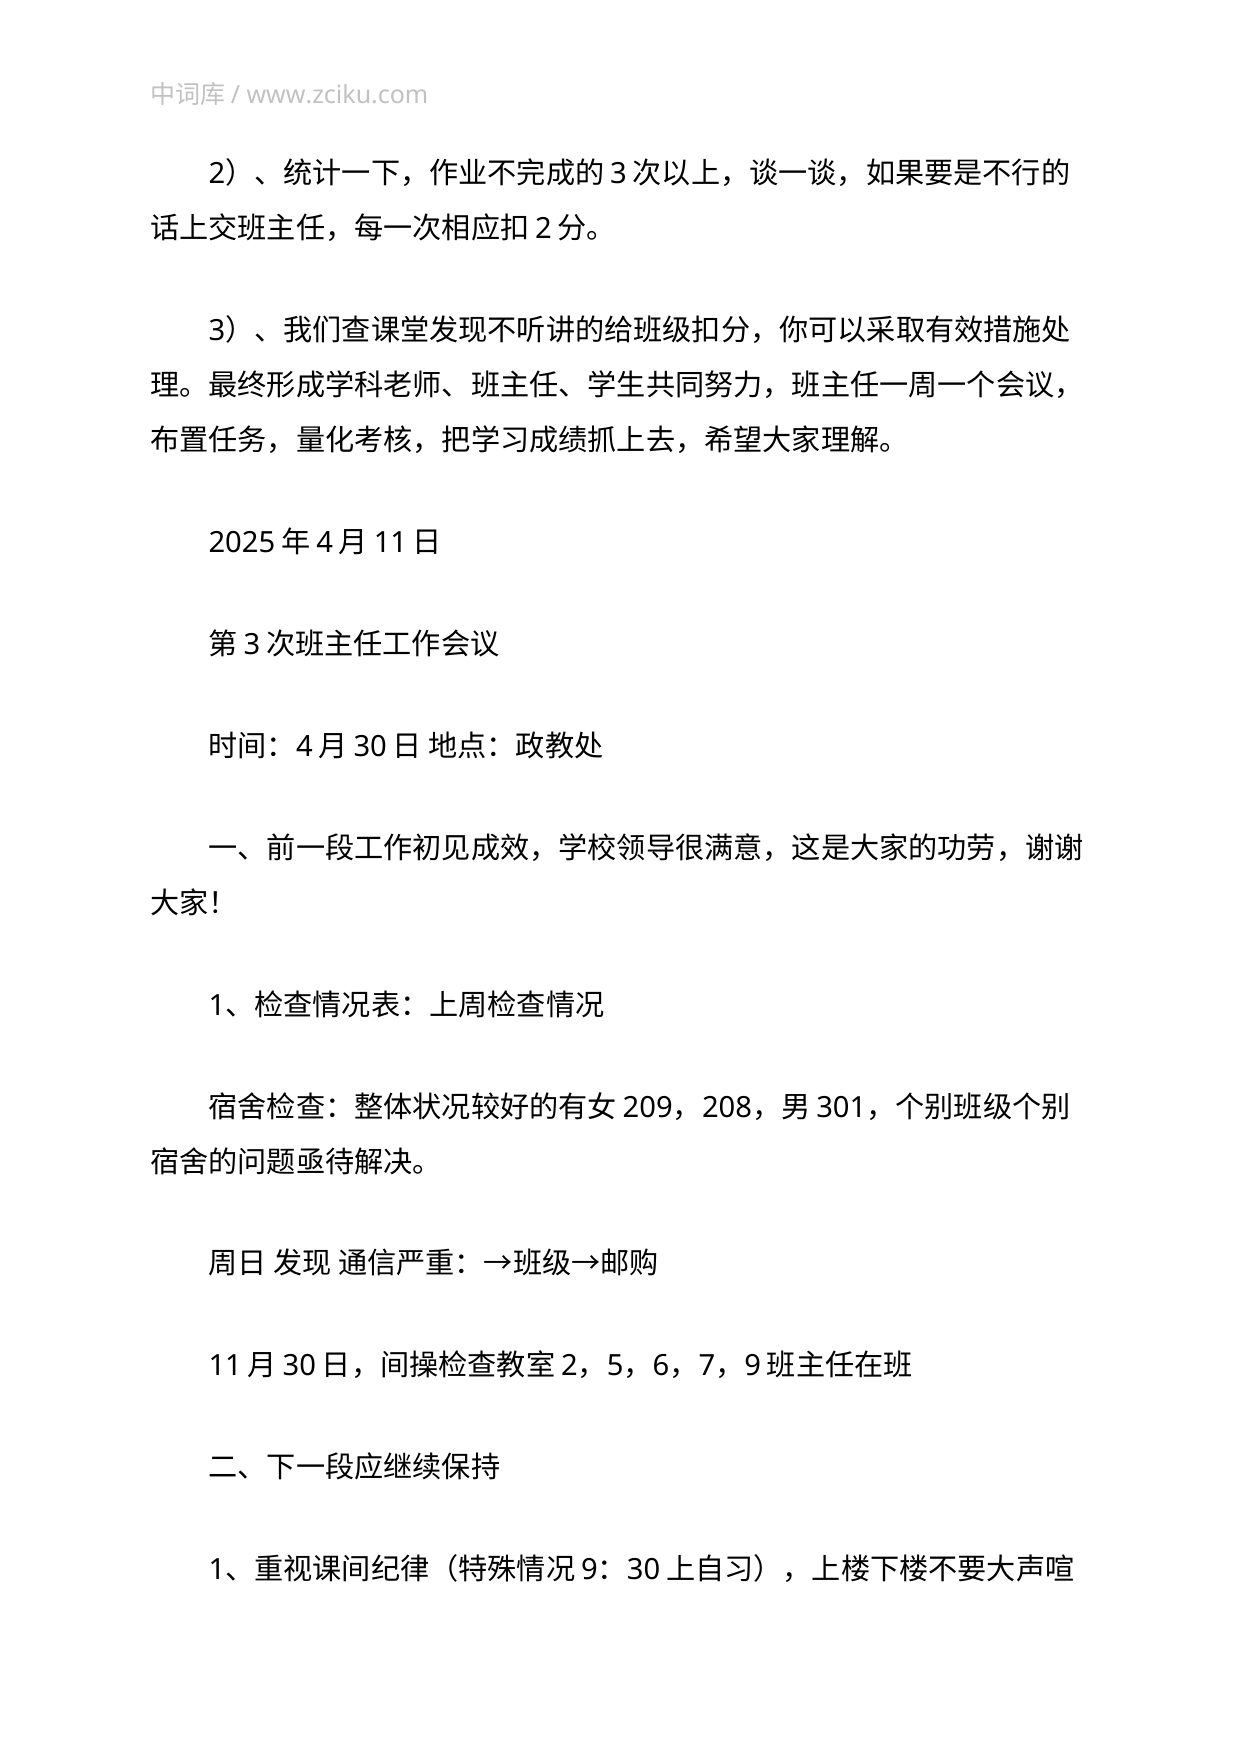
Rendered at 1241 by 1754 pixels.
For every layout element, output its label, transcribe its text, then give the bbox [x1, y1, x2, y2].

text 1、检查情况表：上周检查情况 [150, 981, 1090, 1024]
text 3）、我们查课堂发现不听讲的给班级扣分，你可以采取有效措施处理。最终形成学科老师、班主任、学生共同努力，班主任一周一个会议，布置任务，量化考核，把学习成绩抓上去，希望大家理解。 [150, 307, 1090, 459]
text 二、下一段应继续保持 [150, 1444, 1090, 1486]
text 周日 发现 通信严重：→班级→邮购 [150, 1240, 1090, 1282]
text 宿舍检查：整体状况较好的有女209，208，男301，个别班级个别宿舍的问题亟待解决。 [150, 1083, 1090, 1181]
text 2025年4月11日 [150, 519, 1090, 561]
text 2）、统计一下，作业不完成的3次以上，谈一谈，如果要是不行的话上交班主任，每一次相应扣2分。 [150, 150, 1090, 247]
text 时间：4月30日 地点：政教处 [150, 723, 1090, 765]
text 11月30日，间操检查教室2，5，6，7，9班主任在班 [150, 1342, 1090, 1384]
text 第3次班主任工作会议 [150, 621, 1090, 663]
text 一、前一段工作初见成效，学校领导很满意，这是大家的功劳，谢谢大家！ [150, 824, 1090, 922]
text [150, 1546, 1090, 1588]
